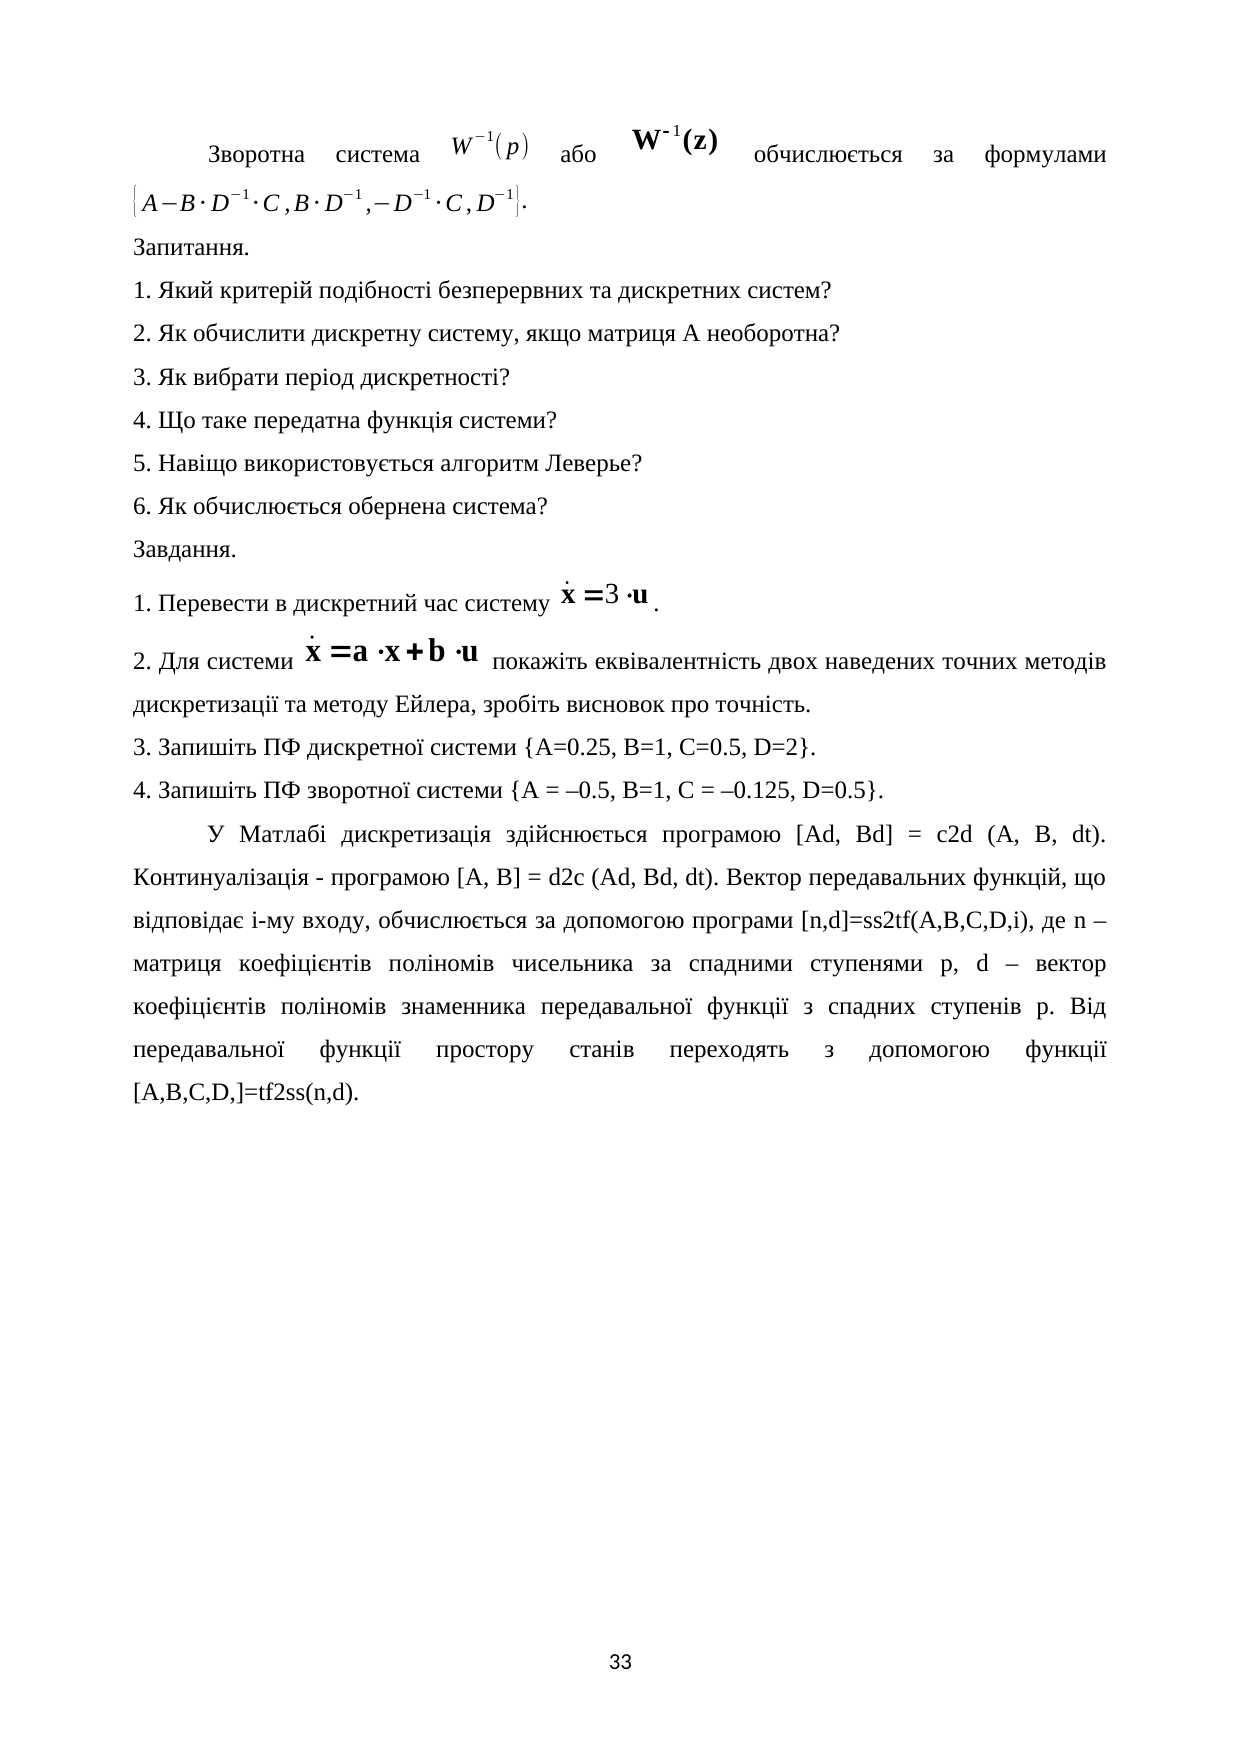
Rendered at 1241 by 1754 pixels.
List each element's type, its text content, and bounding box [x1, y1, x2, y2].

text Завдання. [133, 534, 1107, 563]
text 3. Запишіть ПФ дискретної системи {А=0.25, B=1, C=0.5, D=2}. [133, 732, 1107, 761]
text 5. Навіщо використовується алгоритм Леверье? [133, 448, 1107, 477]
text Запитання. [133, 232, 1107, 261]
text У Матлабі дискретизація здійснюється програмою [Ad, Bd] = c2d (A, B, dt). Континуалізація - програмою [A, B] = d2c (Ad, Bd, dt). Вектор передавальних функцій, що відповідає i-му входу, обчислюється за допомогою програми [n,d]=ss2tf(A,B,C,D,i), де n – матриця коефіцієнтів поліномів чисельника за спадними ступенями р, d – вектор коефіцієнтів поліномів знаменника передавальної функції з спадних ступенів р. Від передавальної функції простору станів переходять з допомогою функції [A,B,C,D,]=tf2ss(n,d). [133, 819, 1107, 1106]
text Зворотна система або обчислюється за формулами . [133, 118, 1107, 218]
text 2. Як обчислити дискретну систему, якщо матриця А необоротна? [133, 318, 1107, 347]
text 2. Для системи покажіть еквівалентність двох наведених точних методів дискретизації та методу Ейлера, зробіть висновок про точність. [133, 631, 1107, 718]
text 1. Перевести в дискретний час систему . [133, 577, 1107, 617]
text 4. Запишіть ПФ зворотної системи {A = –0.5, B=1, C = –0.125, D=0.5}. [133, 776, 1107, 804]
text 1. Який критерій подібності безперервних та дискретних систем? [133, 275, 1107, 304]
text 3. Як вибрати період дискретності? [133, 362, 1107, 390]
text 6. Як обчислюється обернена система? [133, 491, 1107, 520]
text 4. Що таке передатна функція системи? [133, 405, 1107, 433]
